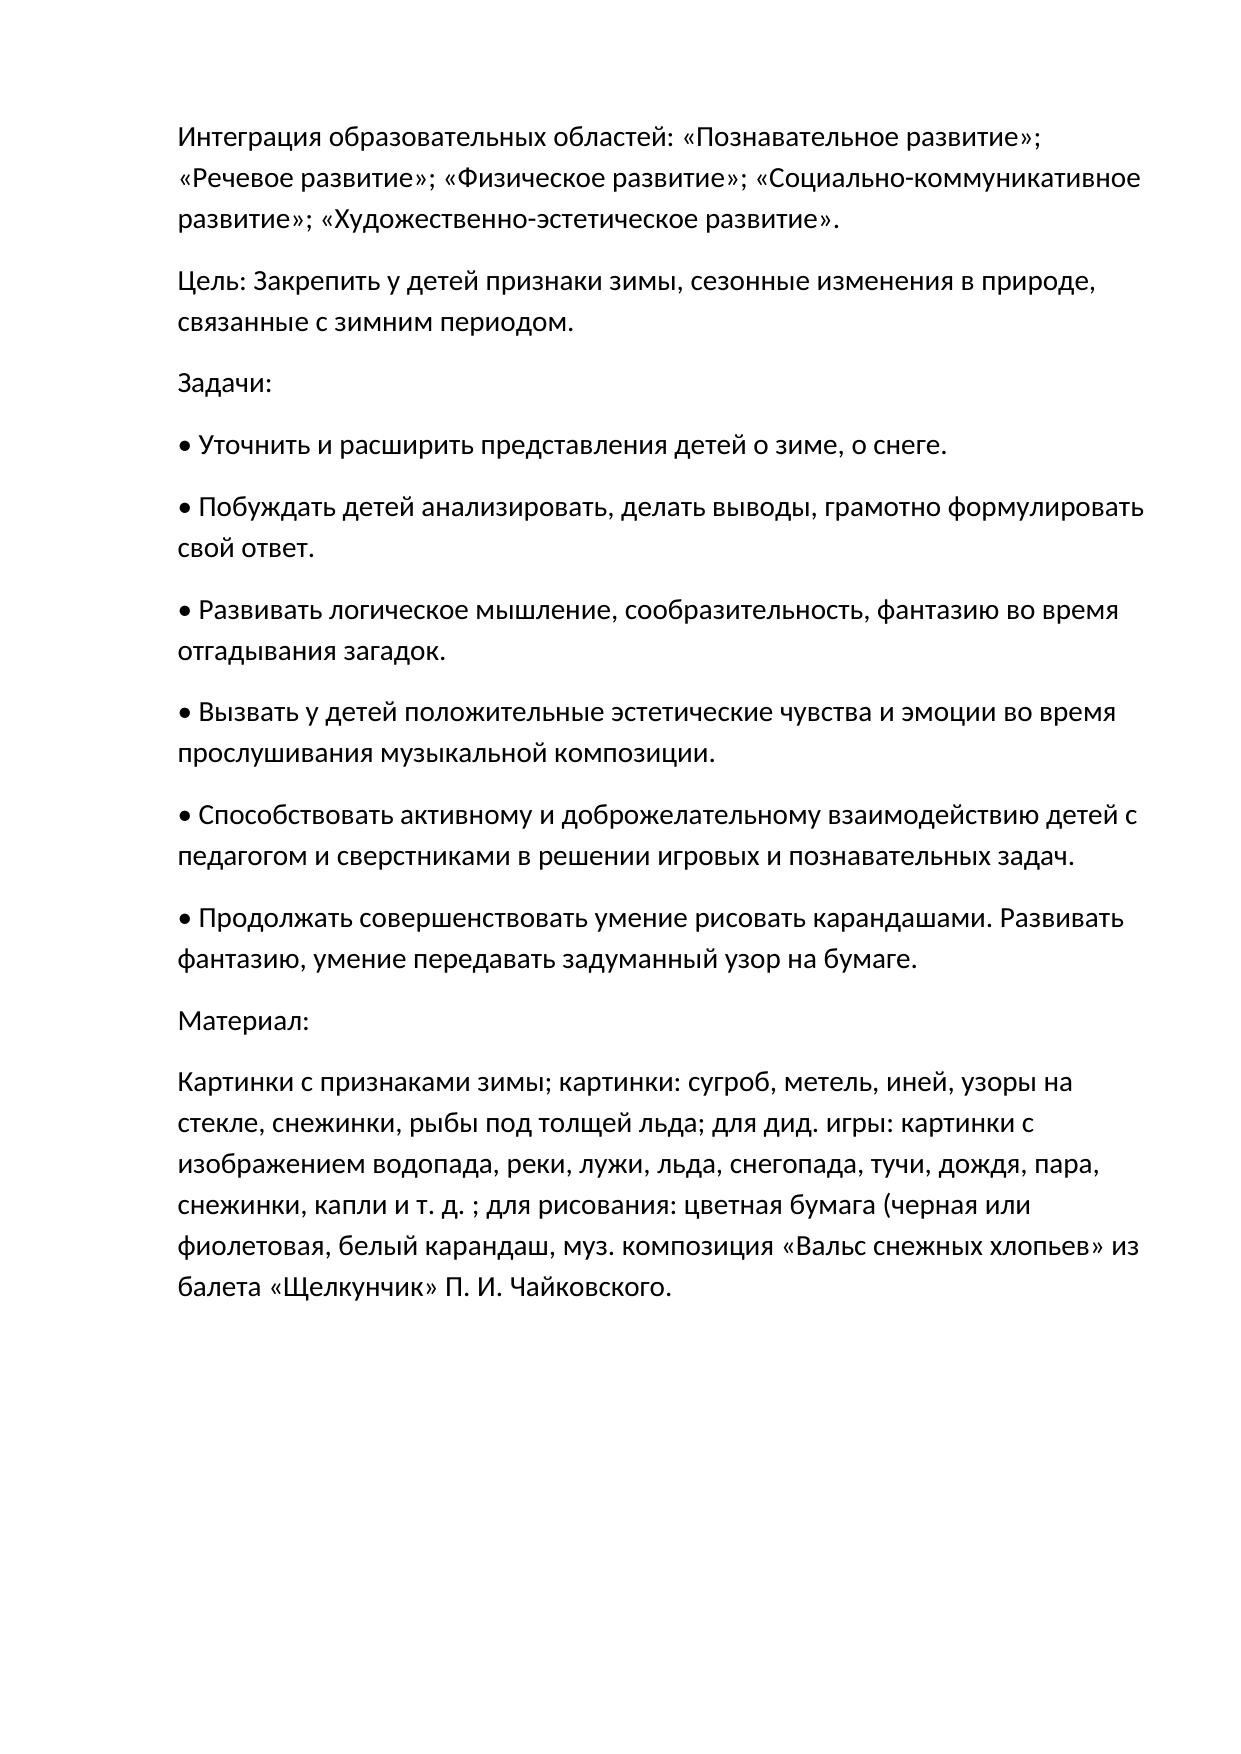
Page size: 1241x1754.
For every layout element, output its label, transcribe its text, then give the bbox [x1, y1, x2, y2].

text • Побуждать детей анализировать, делать выводы, грамотно формулировать свой ответ. [177, 488, 1152, 564]
text Задачи: [177, 364, 1152, 400]
text • Продолжать совершенствовать умение рисовать карандашами. Развивать фантазию, умение передавать задуманный узор на бумаге. [177, 899, 1152, 975]
text Картинки с признаками зимы; картинки: сугроб, метель, иней, узоры на стекле, снежинки, рыбы под толщей льда; для дид. игры: картинки с изображением водопада, реки, лужи, льда, снегопада, тучи, дождя, пара, снежинки, капли и т. д. ; для рисования: цветная бумага (черная или фиолетовая, белый карандаш, муз. композиция «Вальс снежных хлопьев» из балета «Щелкунчик» П. И. Чайковского. [177, 1063, 1152, 1304]
text Интеграция образовательных областей: «Познавательное развитие»; «Речевое развитие»; «Физическое развитие»; «Социально-коммуникативное развитие»; «Художественно-эстетическое развитие». [177, 118, 1152, 236]
text • Уточнить и расширить представления детей о зиме, о снеге. [177, 426, 1152, 462]
text Материал: [177, 1002, 1152, 1037]
text • Вызвать у детей положительные эстетические чувства и эмоции во время прослушивания музыкальной композиции. [177, 693, 1152, 770]
text • Развивать логическое мышление, сообразительность, фантазию во время отгадывания загадок. [177, 591, 1152, 667]
text • Способствовать активному и доброжелательному взаимодействию детей с педагогом и сверстниками в решении игровых и познавательных задач. [177, 796, 1152, 873]
text Цель: Закрепить у детей признаки зимы, сезонные изменения в природе, связанные с зимним периодом. [177, 262, 1152, 338]
